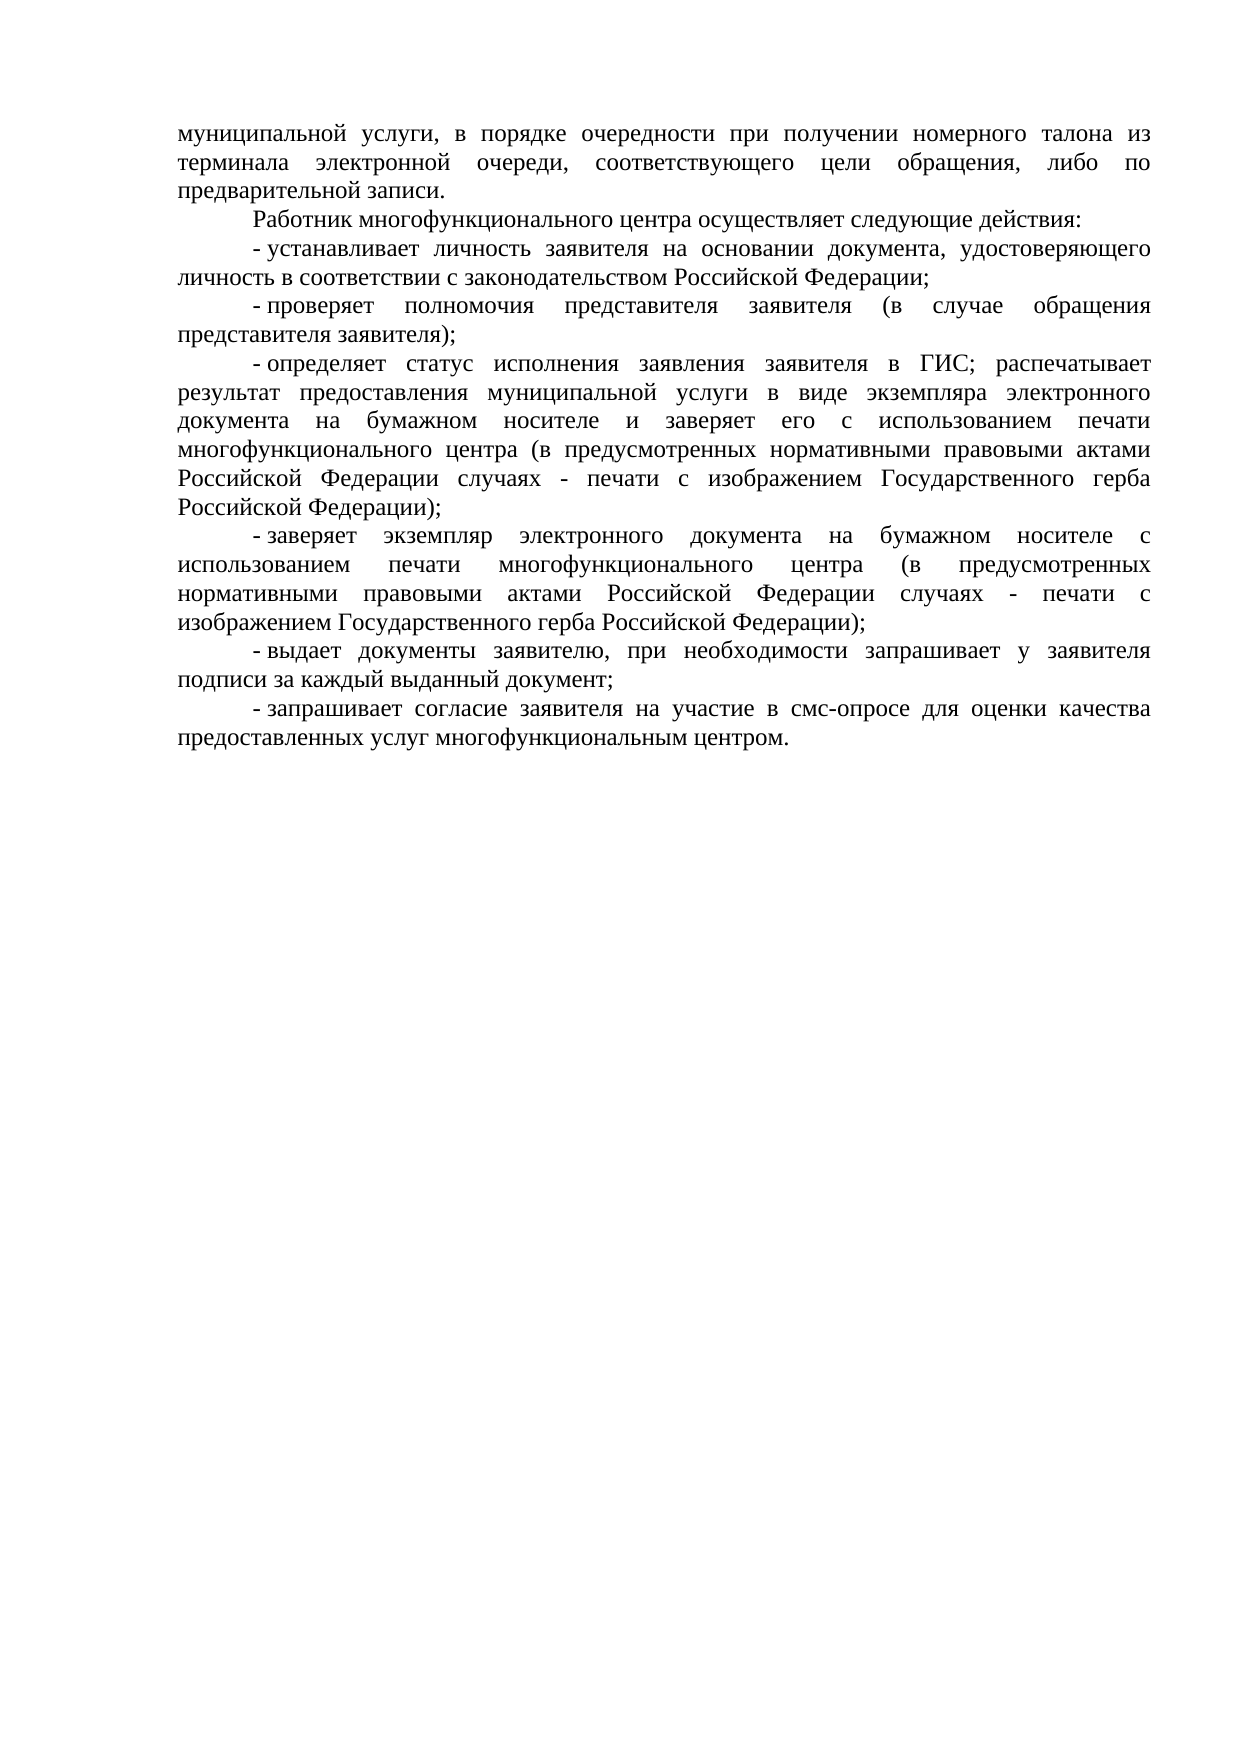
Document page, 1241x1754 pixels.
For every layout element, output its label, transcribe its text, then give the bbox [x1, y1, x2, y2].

text - запрашивает согласие заявителя на участие в смс-опросе для оценки качества предоставленных услуг многофункциональным центром. [177, 693, 1152, 751]
text Работник многофункционального центра осуществляет следующие действия: [177, 204, 1152, 233]
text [177, 118, 1152, 204]
text - заверяет экземпляр электронного документа на бумажном носителе с использованием печати многофункционального центра (в предусмотренных нормативными правовыми актами Российской Федерации случаях - печати с изображением Государственного герба Российской Федерации); [177, 521, 1152, 636]
text - устанавливает личность заявителя на основании документа, удостоверяющего личность в соответствии с законодательством Российской Федерации; [177, 233, 1152, 291]
text - определяет статус исполнения заявления заявителя в ГИС; распечатывает результат предоставления муниципальной услуги в виде экземпляра электронного документа на бумажном носителе и заверяет его с использованием печати многофункционального центра (в предусмотренных нормативными правовыми актами Российской Федерации случаях - печати с изображением Государственного герба Российской Федерации); [177, 348, 1152, 521]
text - проверяет полномочия представителя заявителя (в случае обращения представителя заявителя); [177, 291, 1152, 348]
text - выдает документы заявителю, при необходимости запрашивает у заявителя подписи за каждый выданный документ; [177, 636, 1152, 693]
